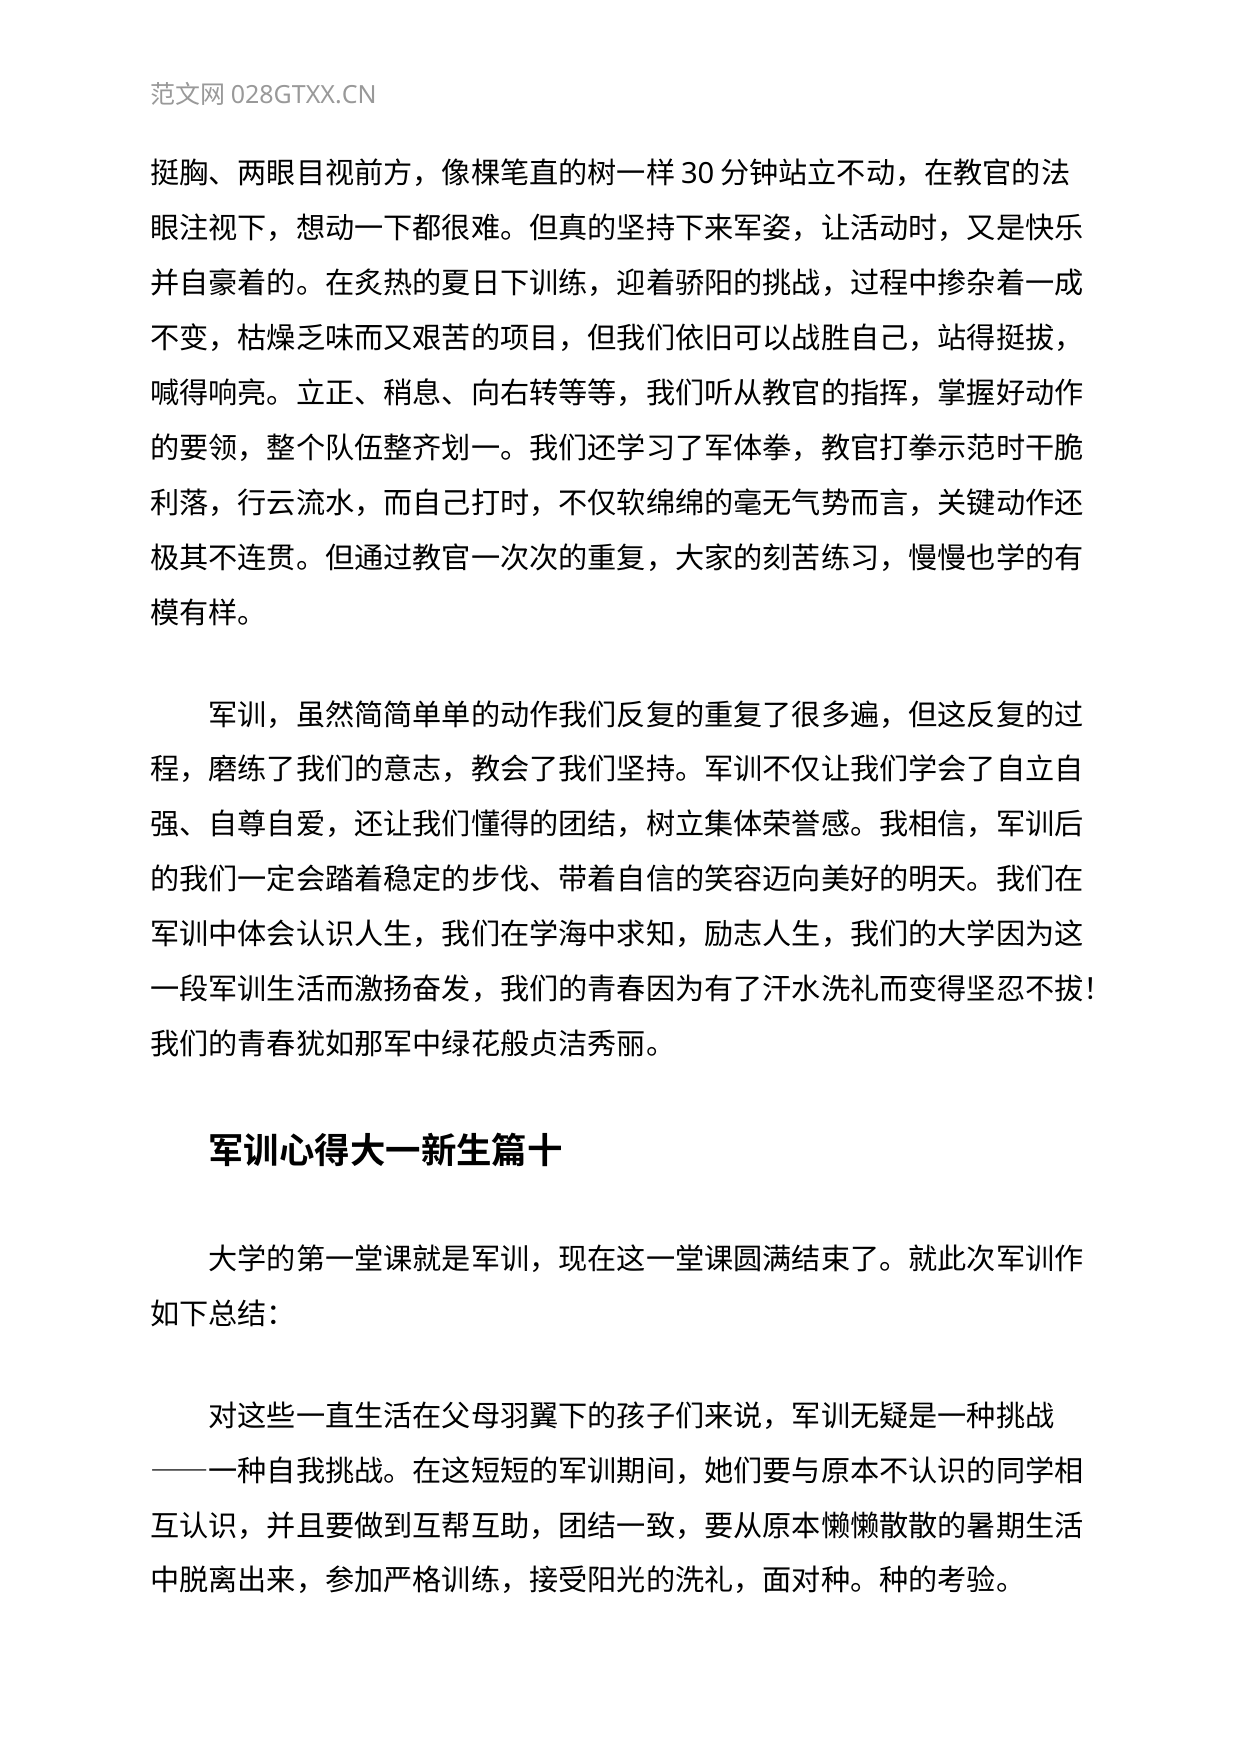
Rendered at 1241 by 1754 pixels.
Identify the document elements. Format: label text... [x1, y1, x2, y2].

text 军训，虽然简简单单的动作我们反复的重复了很多遍，但这反复的过程，磨练了我们的意志，教会了我们坚持。军训不仅让我们学会了自立自强、自尊自爱，还让我们懂得的团结，树立集体荣誉感。我相信，军训后的我们一定会踏着稳定的步伐、带着自信的笑容迈向美好的明天。我们在军训中体会认识人生，我们在学海中求知，励志人生，我们的大学因为这一段军训生活而激扬奋发，我们的青春因为有了汗水洗礼而变得坚忍不拔！我们的青春犹如那军中绿花般贞洁秀丽。 [150, 691, 1090, 1063]
text 军训心得大一新生篇十 [150, 1122, 1090, 1173]
text 对这些一直生活在父母羽翼下的孩子们来说，军训无疑是一种挑战——一种自我挑战。在这短短的军训期间，她们要与原本不认识的同学相互认识，并且要做到互帮互助，团结一致，要从原本懒懒散散的暑期生活中脱离出来，参加严格训练，接受阳光的洗礼，面对种。种的考验。 [150, 1392, 1090, 1599]
text 大学的第一堂课就是军训，现在这一堂课圆满结束了。就此次军训作如下总结： [150, 1236, 1090, 1333]
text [150, 150, 1090, 632]
